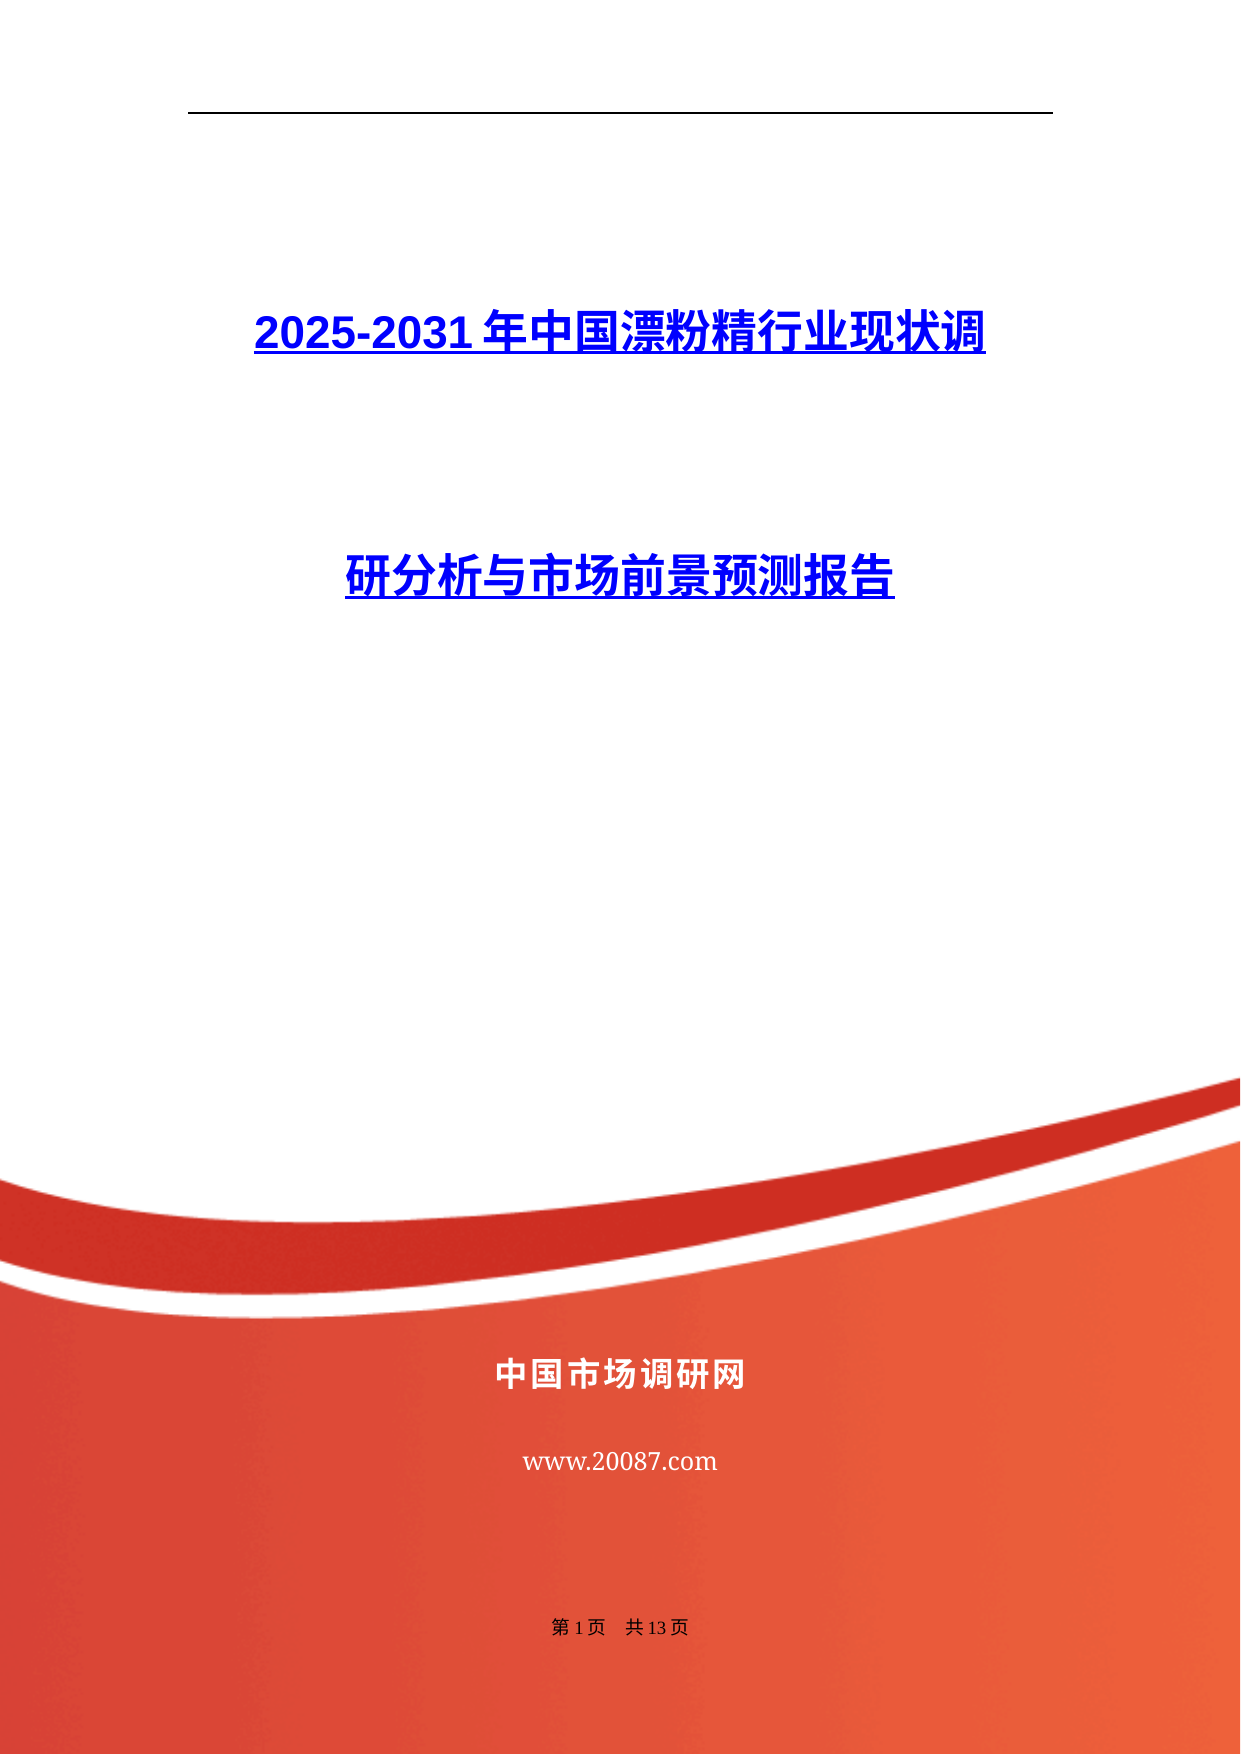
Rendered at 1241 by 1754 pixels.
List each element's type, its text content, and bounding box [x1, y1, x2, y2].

text www.20087.com [187, 1428, 1053, 1493]
table_header 2025-2031年中国漂粉精行业现状调研分析与市场前景预测报告 [188, 207, 1053, 773]
picture [0, 1006, 1241, 1754]
subtitle 中国市场调研网 [187, 1339, 1053, 1404]
